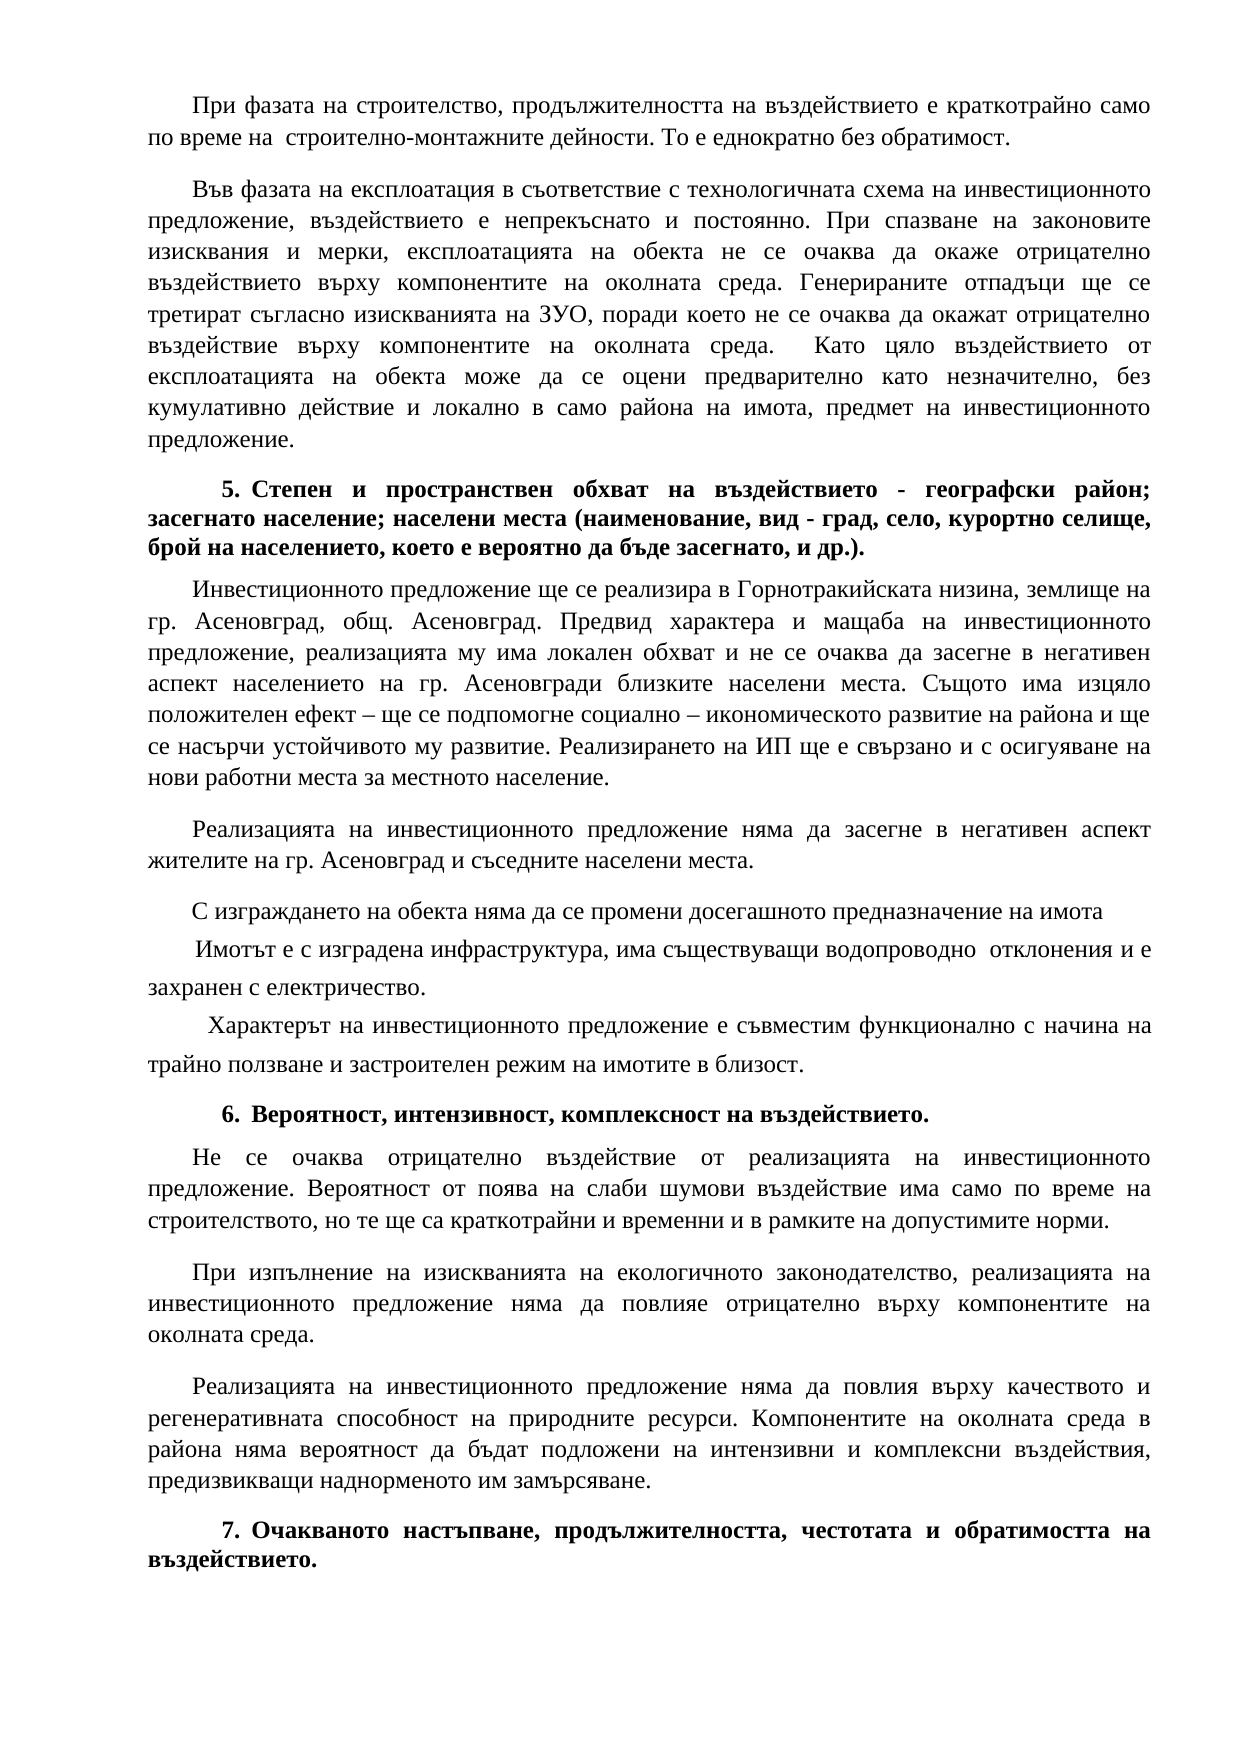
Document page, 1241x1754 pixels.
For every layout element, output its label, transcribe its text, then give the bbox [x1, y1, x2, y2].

text Реализацията на инвестиционното предложение няма да засегне в негативен аспект жителите на гр. Асеновград и съседните населени места. [148, 812, 1152, 875]
text При изпълнение на изискванията на екологичното законодателство, реализацията на инвестиционното предложение няма да повлияе отрицателно върху компонентите на околната среда. [148, 1255, 1152, 1349]
text С изграждането на обекта няма да се промени досегашното предназначение на имота [148, 896, 1152, 924]
text При фазата на строителство, продължителността на въздействието е краткотрайно само по време на строително-монтажните дейности. То е еднократно без обратимост. [148, 89, 1152, 151]
list Степен и пространствен обхват на въздействието - географски район; засегнато население; населени места (наименование, вид - град, село, курортно селище, брой на населението, което е вероятно да бъде засегнато, и др.). [148, 474, 1152, 560]
list Очакваното настъпване, продължителността, честотата и обратимостта на въздействието. [148, 1516, 1152, 1573]
list Вероятност, интензивност, комплексност на въздействието. [148, 1099, 1152, 1128]
text Във фазата на експлоатация в съответствие с технологичната схема на инвестиционното предложение, въздействието е непрекъснато и постоянно. При спазване на законовите изисквания и мерки, експлоатацията на обекта не се очаква да окаже отрицателно въздействието върху компонентите на околната среда. Генерираните отпадъци ще се третират съгласно изискванията на ЗУО, поради което не се очаква да окажат отрицателно въздействие върху компонентите на околната среда. Като цяло въздействието от експлоатацията на обекта може да се оцени предварително като незначително, без кумулативно действие и локално в само района на имота, предмет на инвестиционното предложение. [148, 172, 1152, 453]
text Реализацията на инвестиционното предложение няма да повлия върху качеството и регенеративната способност на природните ресурси. Компонентите на околната среда в района няма вероятност да бъдат подложени на интензивни и комплексни въздействия, предизвикващи наднорменото им замърсяване. [148, 1370, 1152, 1495]
text Не се очаква отрицателно въздействие от реализацията на инвестиционното предложение. Вероятност от поява на слаби шумови въздействие има само по време на строителството, но те ще са краткотрайни и временни и в рамките на допустимите норми. [148, 1141, 1152, 1234]
text Инвестиционното предложение ще се реализира в Горнотракийската низина, землище на гр. Асеновград, общ. Асеновград. Предвид характера и мащаба на инвестиционното предложение, реализацията му има локален обхват и не се очаква да засегне в негативен аспект населението на гр. Асеновгради близките населени места. Същото има изцяло положителен ефект – ще се подпомогне социално – икономическото развитие на района и ще се насърчи устойчивото му развитие. Реализирането на ИП ще е свързано и с осигуяване на нови работни места за местното население. [148, 573, 1152, 792]
text Характерът на инвестиционното предложение е съвместим функционално с начина на трайно ползване и застроителен режим на имотите в близост. [148, 1010, 1152, 1077]
text Имотът е с изградена инфраструктура, има съществуващи водопроводно отклонения и е захранен с електричество. [148, 934, 1152, 1001]
